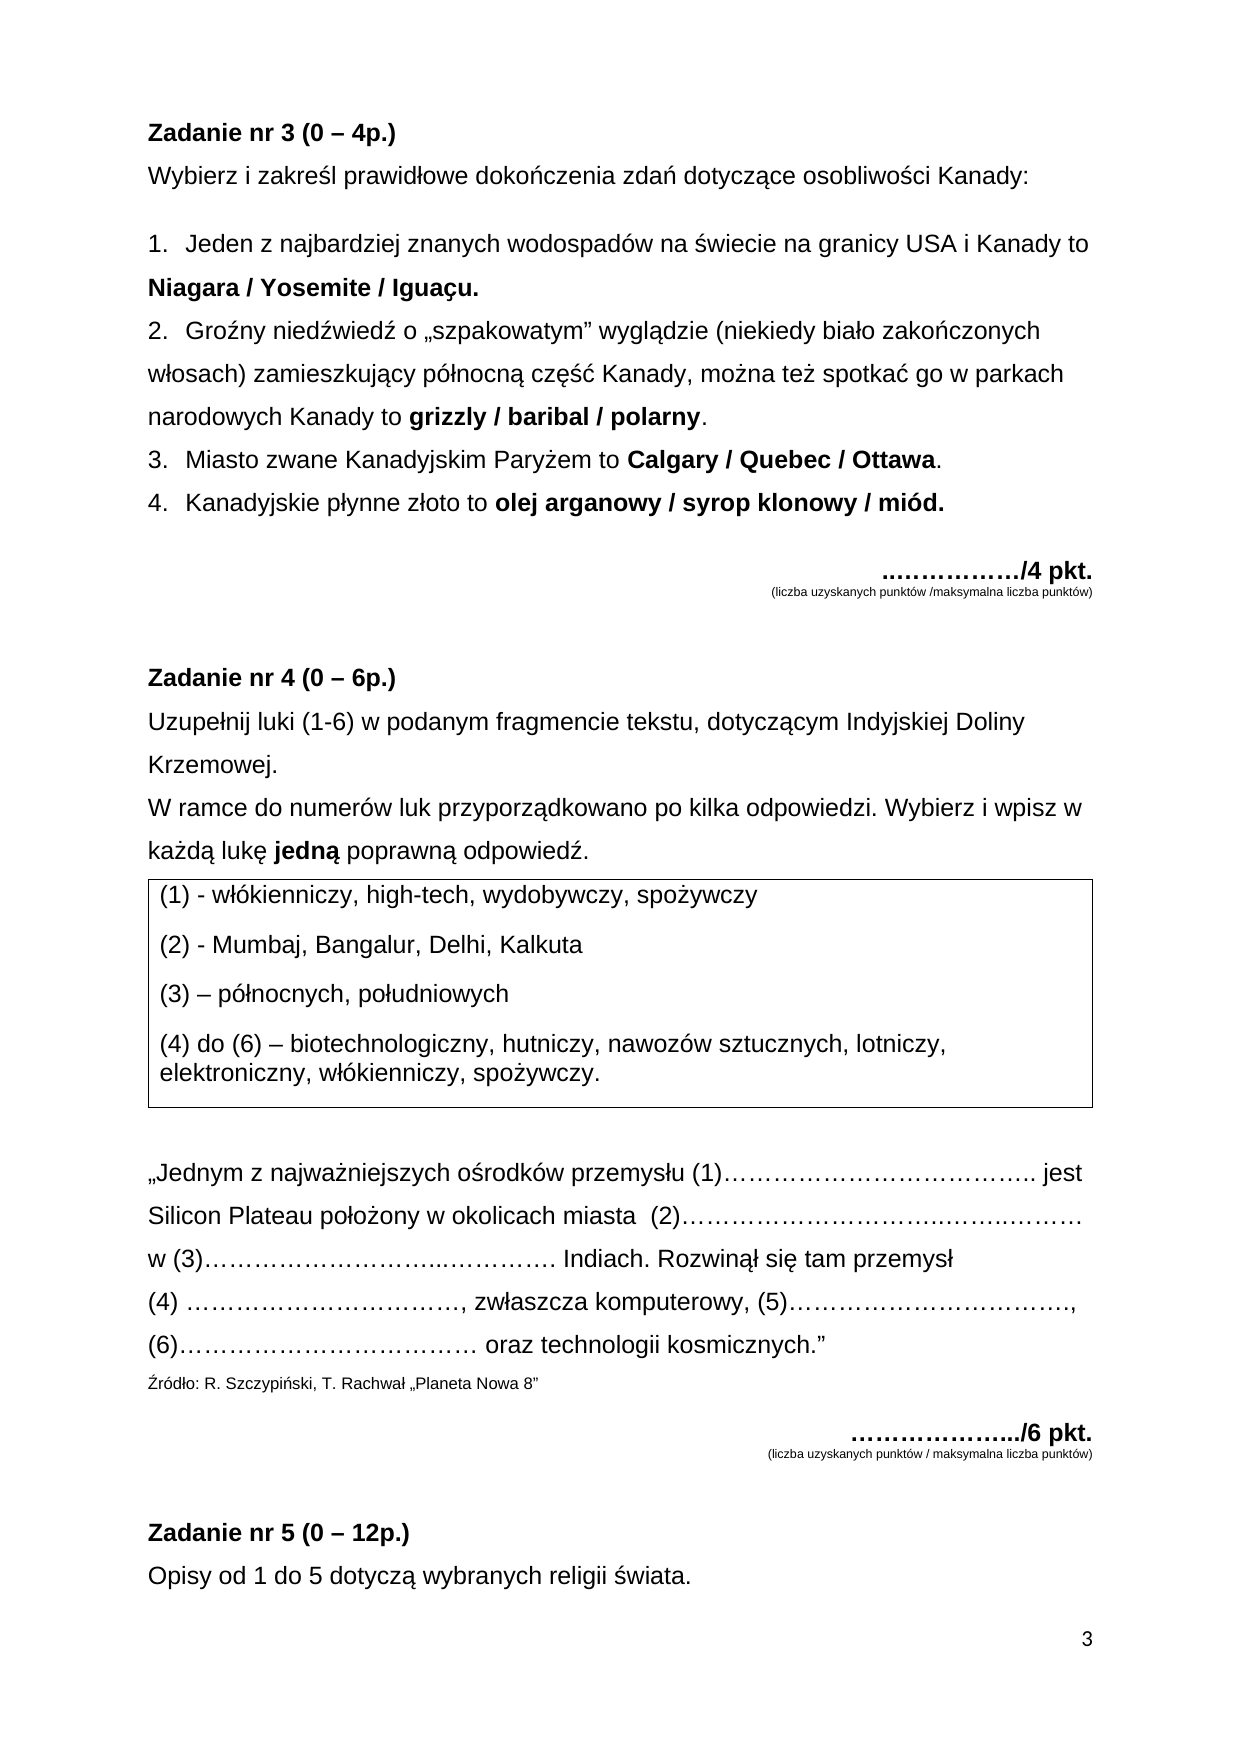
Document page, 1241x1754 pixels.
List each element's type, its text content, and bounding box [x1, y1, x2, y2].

text W ramce do numerów luk przyporządkowano po kilka odpowiedzi. Wybierz i wpisz w każdą lukę jedną poprawną odpowiedź. [148, 793, 1093, 865]
text (liczba uzyskanych punktów / maksymalna liczba punktów) [148, 1446, 1093, 1461]
subtitle Kanadyjskie płynne złoto to olej arganowy / syrop klonowy / miód. [148, 488, 1093, 517]
text (4) ……………………………, zwłaszcza komputerowy, (5)……………………………., (6)……………………………… oraz technologii kosmicznych.” [148, 1287, 1093, 1359]
text Źródło: R. Szczypiński, T. Rachwał „Planeta Nowa 8” [148, 1373, 1093, 1393]
text ..……………/4 pkt. [185, 556, 1093, 585]
subtitle Jeden z najbardziej znanych wodospadów na świecie na granicy USA i Kanady to Niagara / Yosemite / Iguaҫu. [148, 229, 1093, 301]
text „Jednym z najważniejszych ośrodków przemysłu (1)……………………………….. jest Silicon Plateau położony w okolicach miasta (2)…………………………..……..……… w (3)………………………...…………. Indiach. Rozwinął się tam przemysł [148, 1158, 1093, 1273]
subtitle Miasto zwane Kanadyjskim Paryżem to Calgary / Quebec / Ottawa. [148, 445, 1093, 474]
text Zadanie nr 3 (0 – 4p.) [148, 118, 1093, 147]
text Uzupełnij luki (1-6) w podanym fragmencie tekstu, dotyczącym Indyjskiej Doliny Krzemowej. [148, 707, 1093, 778]
text ……………….../6 pkt. [148, 1418, 1093, 1446]
text Opisy od 1 do 5 dotyczą wybranych religii świata. [148, 1561, 1093, 1590]
text Zadanie nr 5 (0 – 12p.) [148, 1518, 1093, 1547]
text Zadanie nr 4 (0 – 6p.) [148, 663, 1093, 692]
table_header (1) - włókienniczy, high-tech, wydobywczy, spożywczy (2) - Mumbaj, Bangalur, Delhi, Kalkuta (3) – północnych, południowych (4) do (6) – biotechnologiczny, hutniczy, nawozów sztucznych, lotniczy, elektroniczny, włókienniczy, spożywczy. [149, 880, 1092, 1107]
subtitle Groźny niedźwiedź o „szpakowatym” wyglądzie (niekiedy biało zakończonych włosach) zamieszkujący północną część Kanady, można też spotkać go w parkach narodowych Kanady to grizzly / baribal / polarny. [148, 316, 1093, 431]
text (liczba uzyskanych punktów /maksymalna liczba punktów) [185, 585, 1093, 599]
subtitle Wybierz i zakreśl prawidłowe dokończenia zdań dotyczące osobliwości Kanady: [148, 161, 1093, 190]
